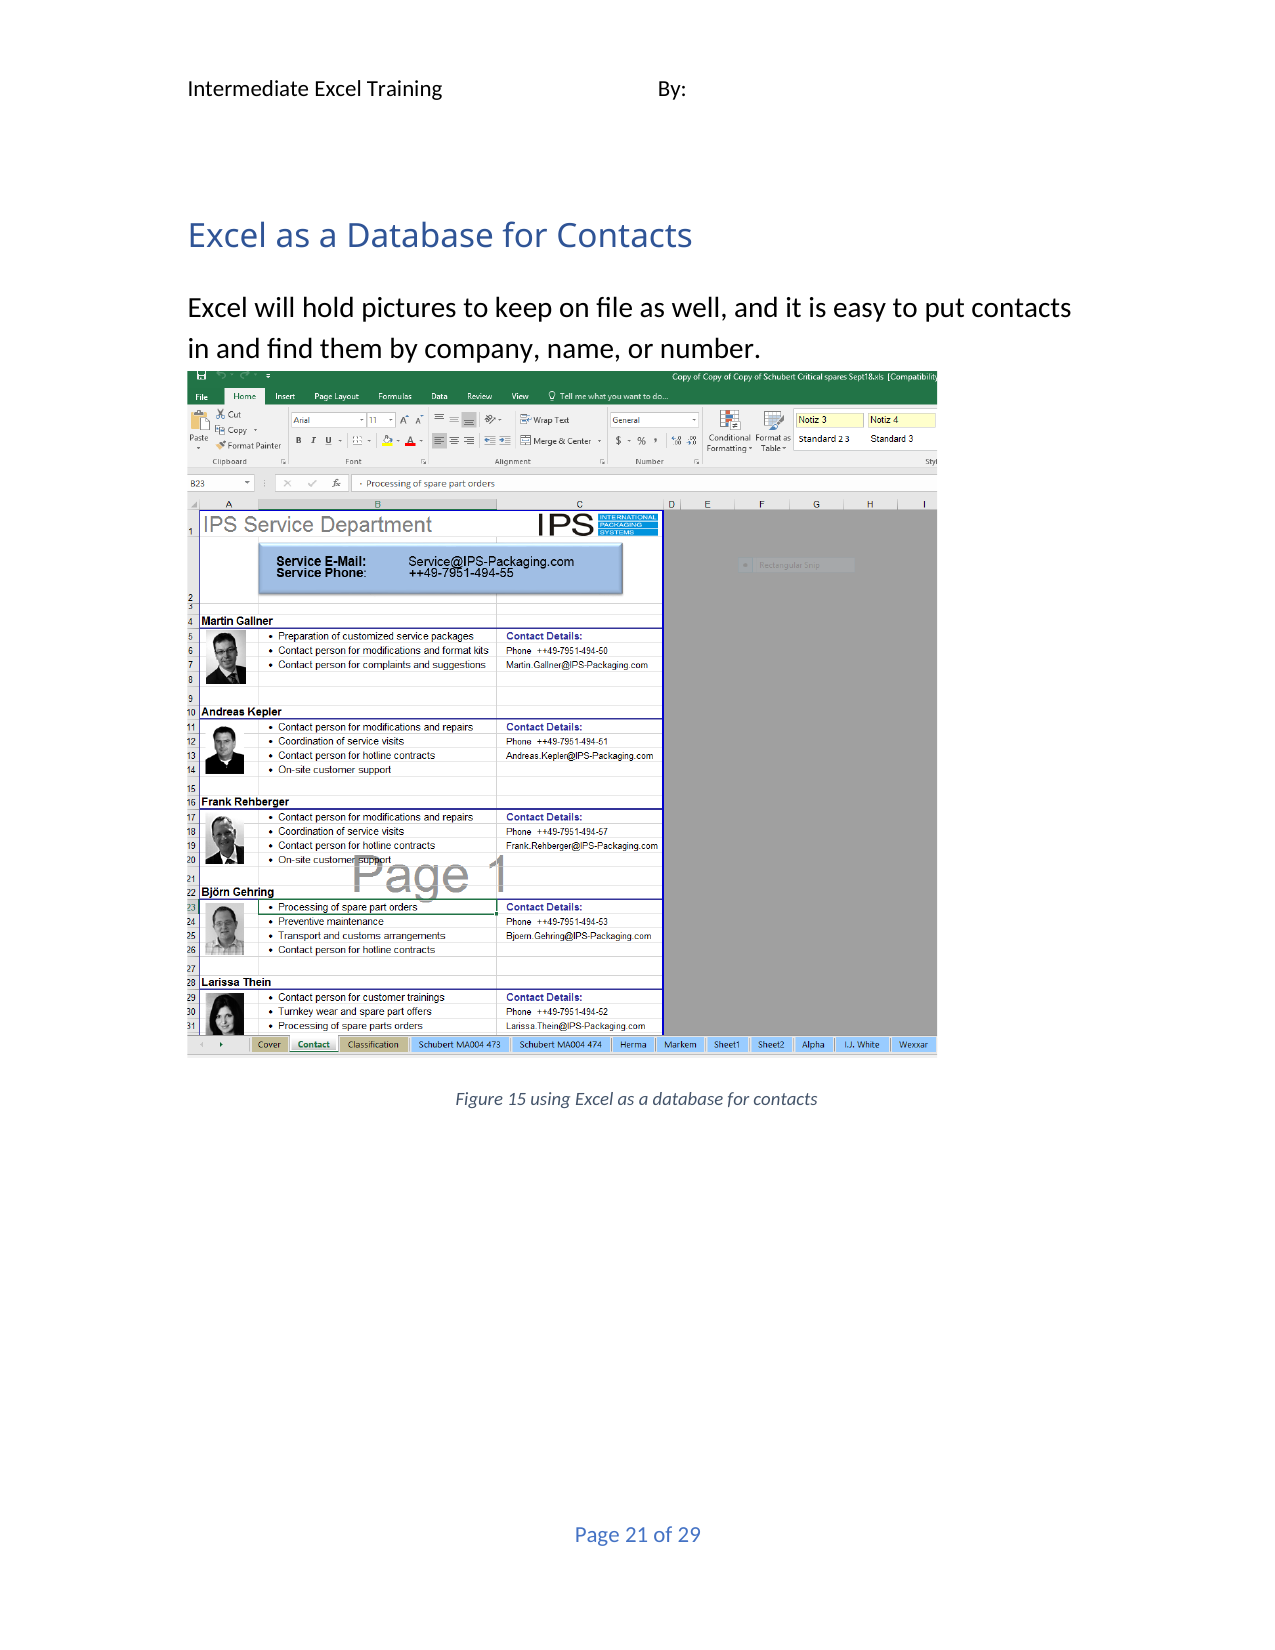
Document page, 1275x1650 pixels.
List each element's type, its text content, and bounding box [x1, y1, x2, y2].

text Figure 15 using Excel as a database for contacts [187, 1087, 1088, 1110]
picture [187, 371, 938, 1058]
subtitle Excel as a Database for Contacts [187, 212, 1088, 258]
